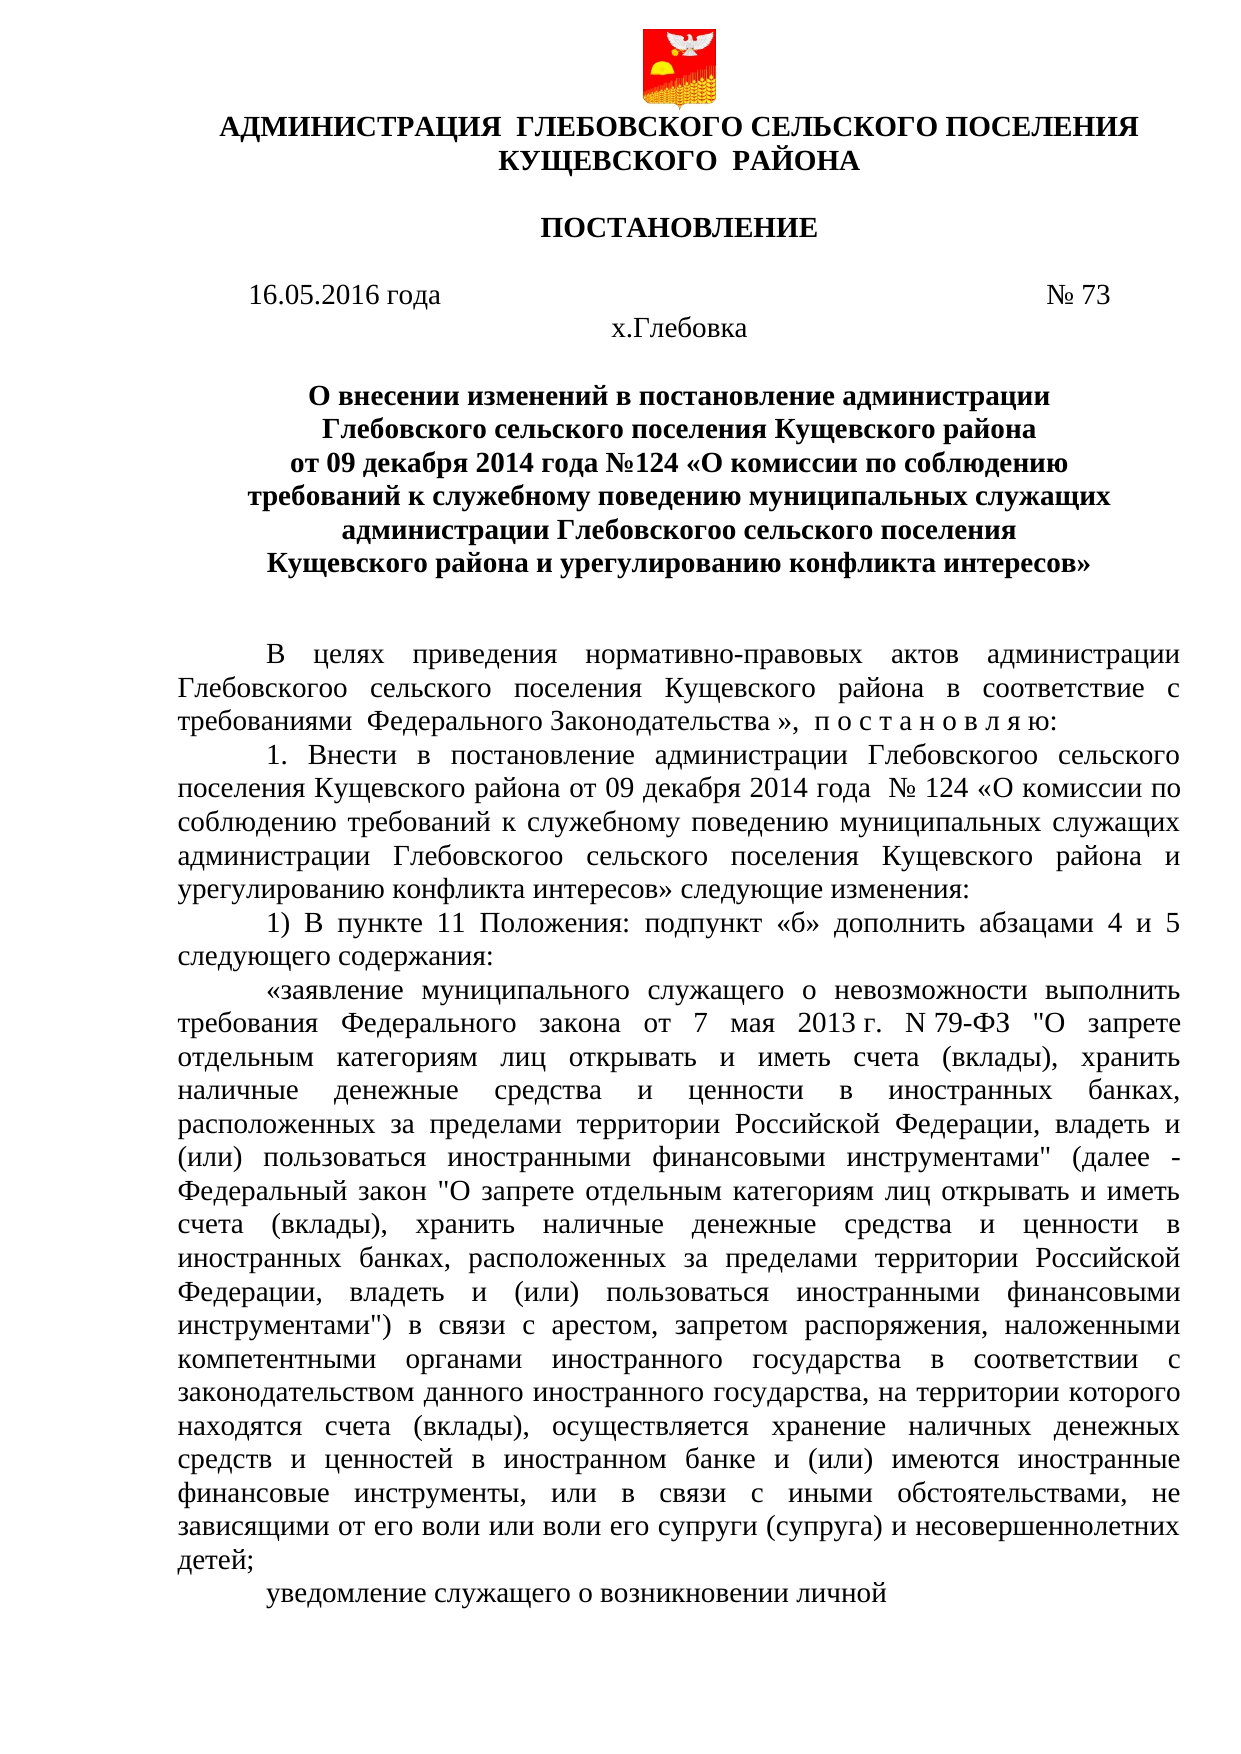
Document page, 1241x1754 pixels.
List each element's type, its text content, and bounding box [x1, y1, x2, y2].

text Глебовского сельского поселения Кущевского района [177, 411, 1181, 445]
text ПОСТАНОВЛЕНИЕ [177, 210, 1181, 243]
text В целях приведения нормативно-правовых актов администрации Глебовскогоо сельского поселения Кущевского района в соответствие с требованиями Федерального Законодательства », постановл я ю: [177, 636, 1181, 737]
text уведомление служащего о возникновении личной [177, 1576, 1181, 1609]
text О внесении изменений в постановление администрации [177, 378, 1181, 411]
text 1. Внести в постановление администрации Глебовскогоо сельского поселения Кущевского района от 09 декабря 2014 года № 124 «О комиссии по соблюдению требований к служебному поведению муниципальных служащих администрации Глебовскогоо сельского поселения Кущевского района и урегулированию конфликта интересов» следующие изменения: [177, 737, 1181, 905]
text 16.05.2016 года № 73 [177, 277, 1181, 311]
text КУЩЕВСКОГО РАЙОНА [177, 143, 1181, 176]
text АДМИНИСТРАЦИЯ ГЛЕБОВСКОГО СЕЛЬСКОГО ПОСЕЛЕНИЯ [177, 109, 1181, 143]
text от 09 декабря 2014 года №124 «О комиссии по соблюдению [177, 445, 1181, 478]
text требований к служебному поведению муниципальных служащих администрации Глебовскогоо сельского поселения [177, 478, 1181, 545]
text х.Глебовка [177, 311, 1181, 344]
picture [643, 29, 716, 110]
text 1) В пункте 11 Положения: подпункт «б» дополнить абзацами 4 и 5 следующего содержания: [177, 905, 1181, 972]
text «заявление муниципального служащего о невозможности выполнить требования Федерального закона от 7 мая 2013 г. N 79-ФЗ "О запрете отдельным категориям лиц открывать и иметь счета (вклады), хранить наличные денежные средства и ценности в иностранных банках, расположенных за пределами территории Российской Федерации, владеть и (или) пользоваться иностранными финансовыми инструментами" (далее - Федеральный закон "О запрете отдельным категориям лиц открывать и иметь счета (вклады), хранить наличные денежные средства и ценности в иностранных банках, расположенных за пределами территории Российской Федерации, владеть и (или) пользоваться иностранными финансовыми инструментами") в связи с арестом, запретом распоряжения, наложенными компетентными органами иностранного государства в соответствии с законодательством данного иностранного государства, на территории которого находятся счета (вклады), осуществляется хранение наличных денежных средств и ценностей в иностранном банке и (или) имеются иностранные финансовые инструменты, или в связи с иными обстоятельствами, не зависящими от его воли или воли его супруги (супруга) и несовершеннолетних детей; [177, 972, 1181, 1576]
text Кущевского района и урегулированию конфликта интересов» [177, 545, 1181, 579]
